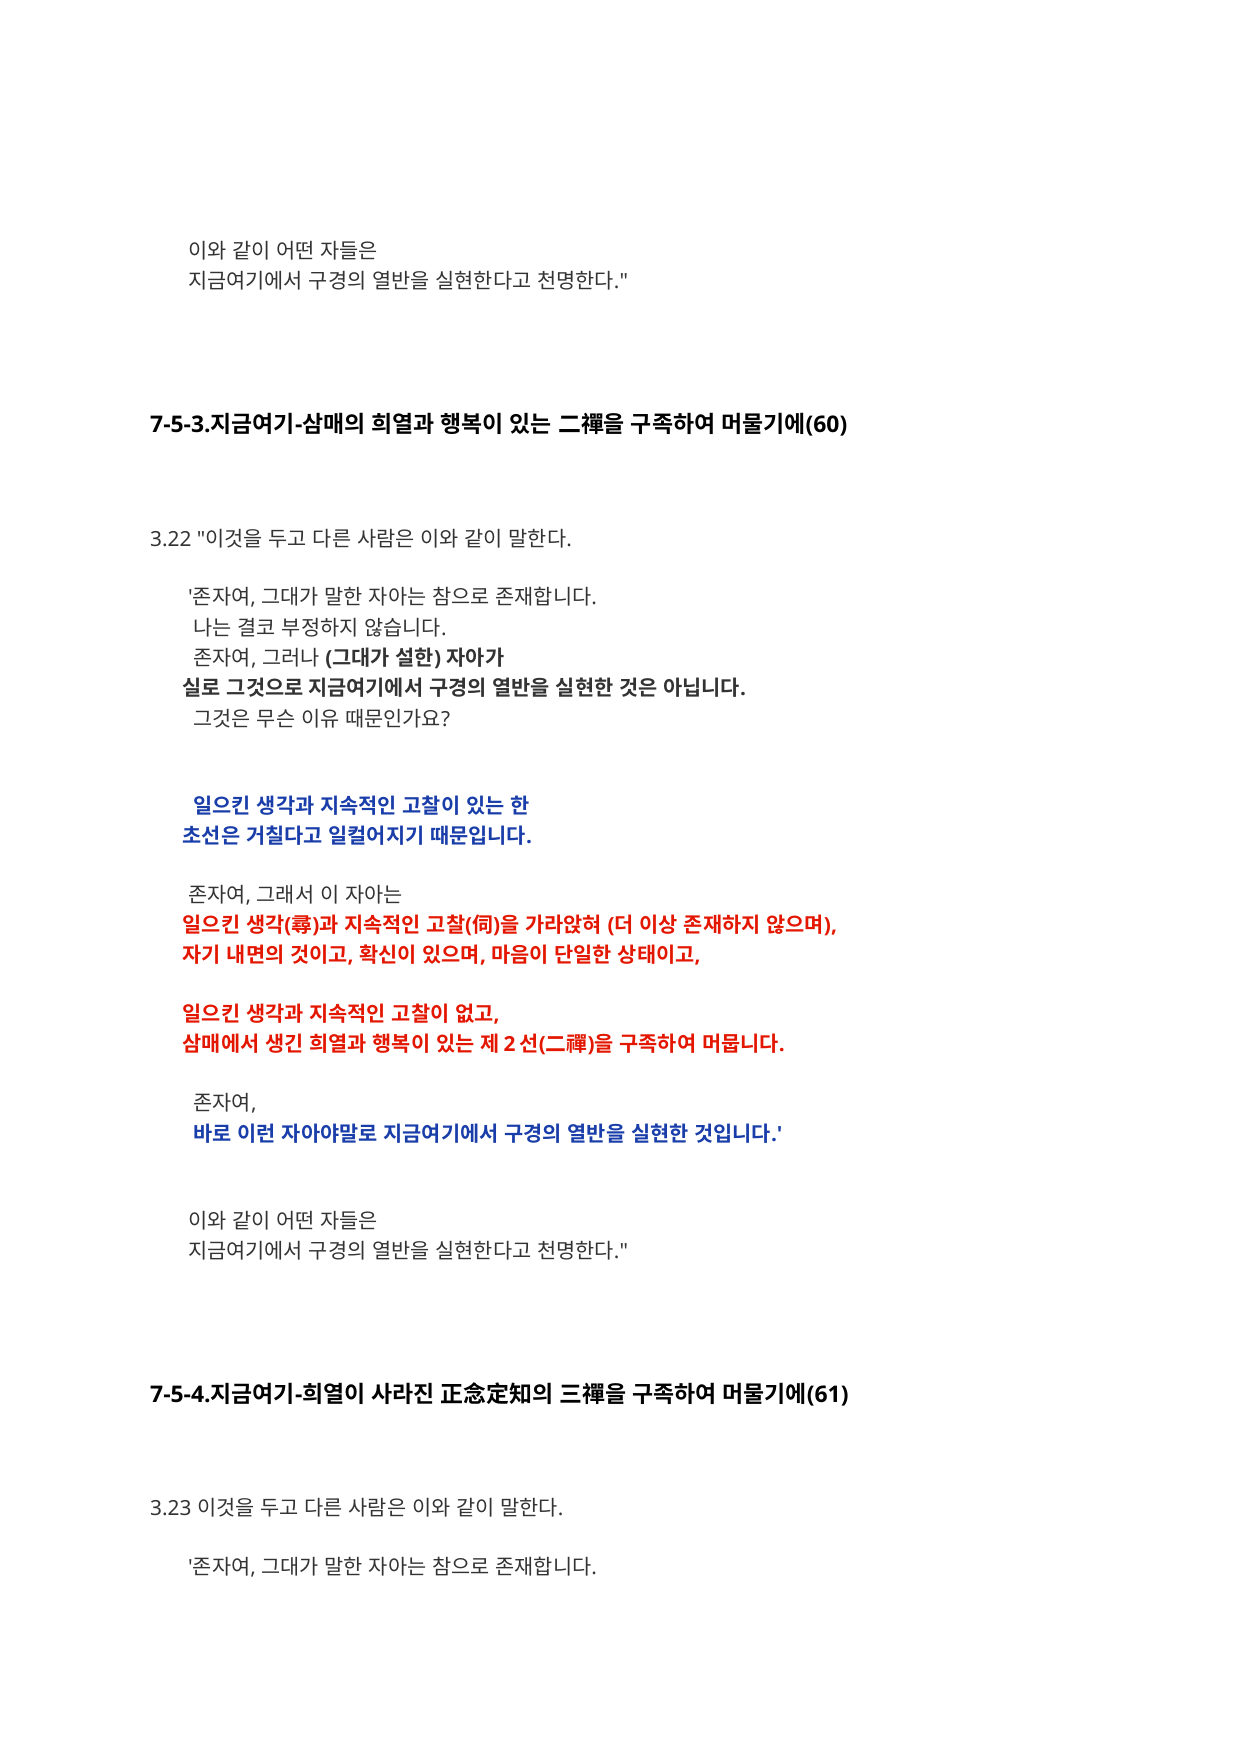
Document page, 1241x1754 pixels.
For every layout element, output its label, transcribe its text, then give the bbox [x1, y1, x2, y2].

text 존자여, 그러나 (그대가 설한) 자아가 [150, 641, 1090, 671]
text 나는 결코 부정하지 않습니다. [150, 611, 1090, 641]
text 바로 이런 자아야말로 지금여기에서 구경의 열반을 실현한 것입니다.' [150, 1117, 1090, 1147]
text 지금여기에서 구경의 열반을 실현한다고 천명한다." [150, 1234, 1090, 1264]
text 7-5-4.지금여기-희열이 사라진 正念定知의 三禪을 구족하여 머물기에(61) [150, 1378, 1090, 1409]
text 자기 내면의 것이고, 확신이 있으며, 마음이 단일한 상태이고, [150, 939, 1090, 969]
text 일으킨 생각과 지속적인 고찰이 없고, [150, 997, 1090, 1028]
text 실로 그것으로 지금여기에서 구경의 열반을 실현한 것은 아닙니다. [150, 671, 1090, 702]
text 이와 같이 어떤 자들은 [150, 1204, 1090, 1234]
text 3.22 "이것을 두고 다른 사람은 이와 같이 말한다. [150, 522, 1090, 552]
text 일으킨 생각과 지속적인 고찰이 있는 한 [150, 789, 1090, 819]
text 초선은 거칠다고 일컬어지기 때문입니다. [150, 819, 1090, 849]
text 그것은 무슨 이유 때문인가요? [150, 702, 1090, 732]
text '존자여, 그대가 말한 자아는 참으로 존재합니다. [150, 1550, 1090, 1581]
text 일으킨 생각(尋)과 지속적인 고찰(伺)을 가라앉혀 (더 이상 존재하지 않으며), [150, 908, 1090, 939]
text '존자여, 그대가 말한 자아는 참으로 존재합니다. [150, 581, 1090, 611]
text 존자여, 그래서 이 자아는 [150, 878, 1090, 908]
text 삼매에서 생긴 희열과 행복이 있는 제2선(二禪)을 구족하여 머뭅니다. [150, 1028, 1090, 1058]
text 3.23 이것을 두고 다른 사람은 이와 같이 말한다. [150, 1492, 1090, 1522]
text 7-5-3.지금여기-삼매의 희열과 행복이 있는 二禪을 구족하여 머물기에(60) [150, 408, 1090, 439]
text 이와 같이 어떤 자들은 [150, 234, 1090, 264]
text 지금여기에서 구경의 열반을 실현한다고 천명한다." [150, 264, 1090, 295]
text 존자여, [150, 1086, 1090, 1117]
